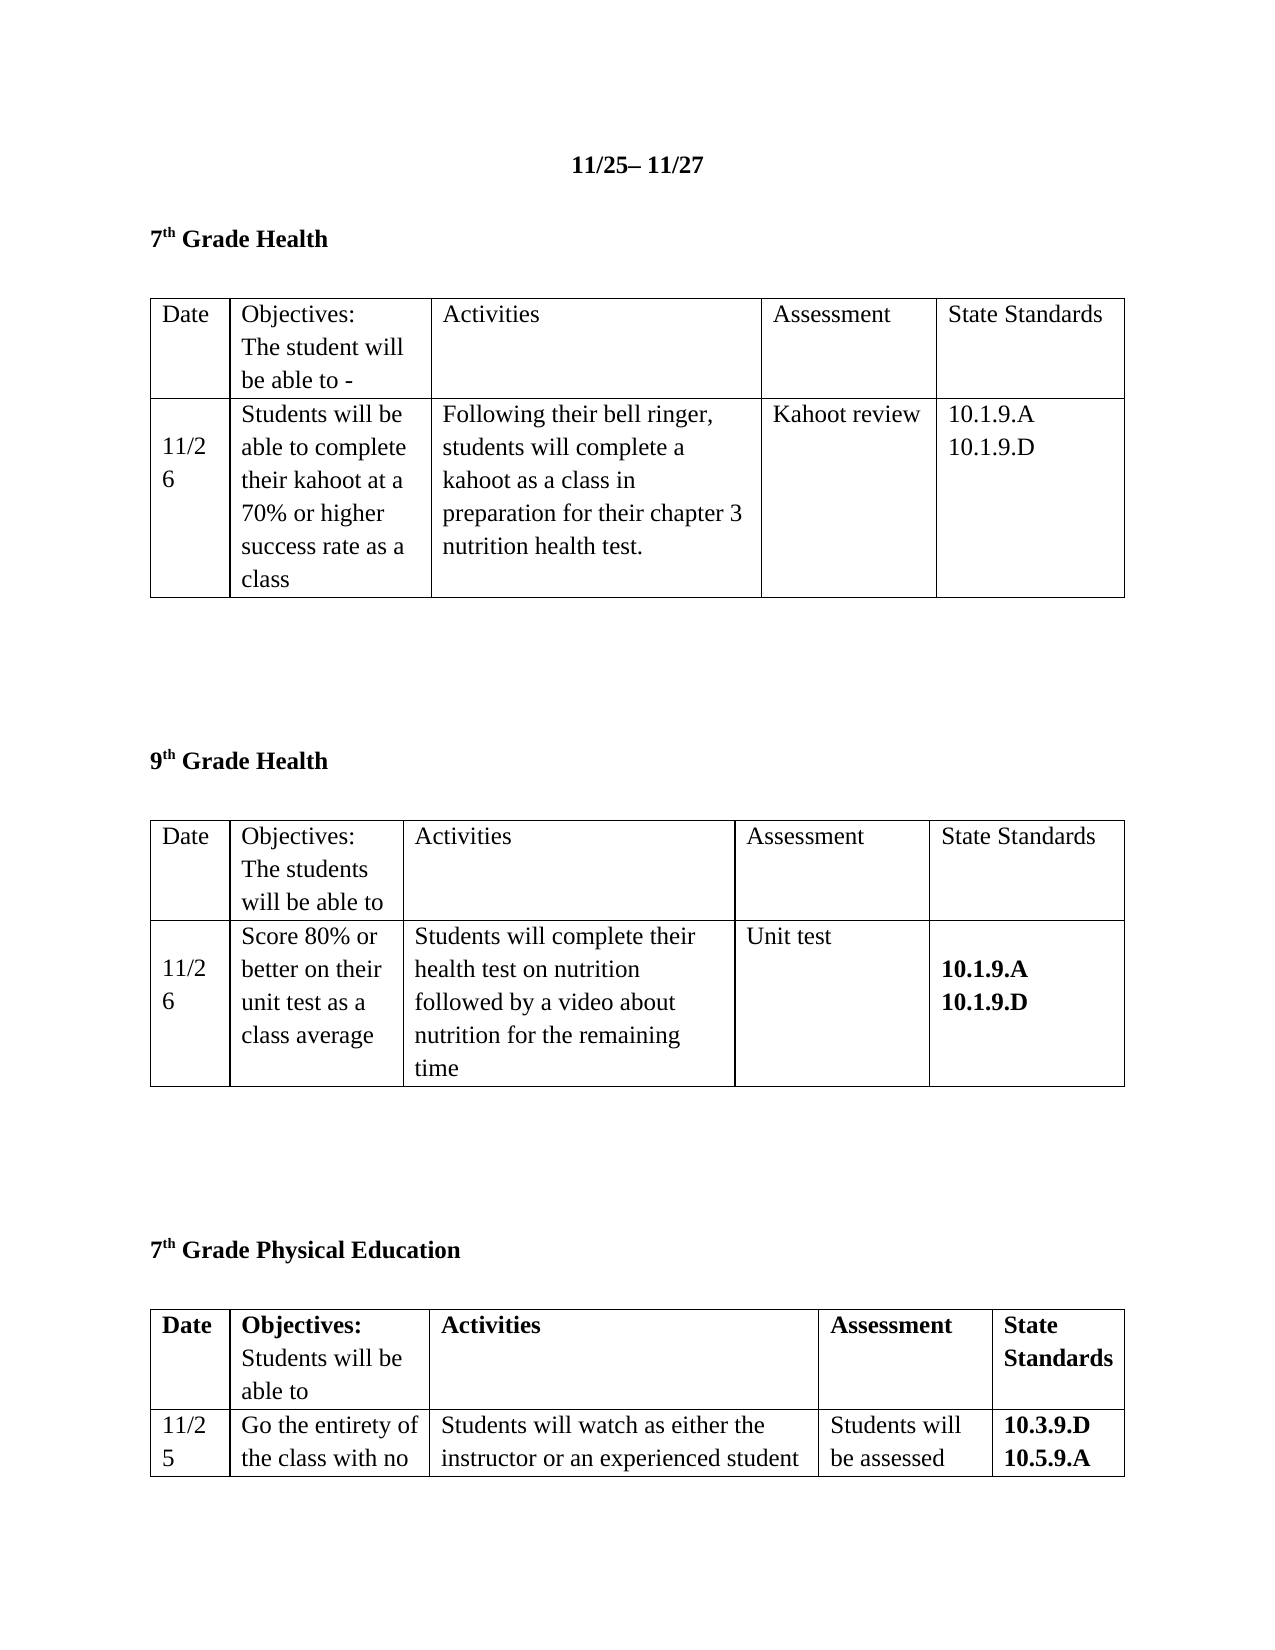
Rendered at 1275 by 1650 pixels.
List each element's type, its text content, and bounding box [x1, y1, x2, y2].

table_cell 10.3.9.D 10.5.9.A [993, 1410, 1124, 1476]
table_header Activities [432, 299, 761, 398]
table_header Objectives: The student will be able to - [231, 299, 431, 398]
table_cell Score 80% or better on their unit test as a class average [231, 921, 403, 1086]
text 9th Grade Health [150, 746, 1125, 775]
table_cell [231, 1410, 429, 1476]
table_header Date [151, 1310, 229, 1409]
table_cell 10.1.9.A 10.1.9.D [930, 921, 1124, 1086]
table_cell 10.1.9.A 10.1.9.D [937, 399, 1124, 597]
table_header State Standards [930, 821, 1124, 920]
table_header Activities [430, 1310, 818, 1409]
text 11/25– 11/27 [150, 150, 1125, 179]
table_cell Unit test [736, 921, 929, 1086]
text 7th Grade Health [150, 224, 1125, 253]
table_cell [819, 1410, 992, 1476]
text 7th Grade Physical Education [150, 1235, 1125, 1264]
table_cell Students will complete their health test on nutrition followed by a video about nutrition for the remaining time [404, 921, 734, 1086]
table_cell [430, 1410, 818, 1476]
table_header State Standards [937, 299, 1124, 398]
table_cell Students will be able to complete their kahoot at a 70% or higher success rate as a class [231, 399, 431, 597]
table_cell Kahoot review [762, 399, 936, 597]
table_header Date [151, 299, 229, 398]
table_cell 11/25 [151, 1410, 229, 1476]
table_header Objectives: Students will be able to [231, 1310, 429, 1409]
table_header Assessment [736, 821, 929, 920]
table_header Activities [404, 821, 734, 920]
table_header Objectives: The students will be able to [231, 821, 403, 920]
table_header State Standards [993, 1310, 1124, 1409]
table_header Assessment [762, 299, 936, 398]
table_cell 11/26 [151, 921, 229, 1086]
table_header Date [151, 821, 229, 920]
table_header Assessment [819, 1310, 992, 1409]
table_cell Following their bell ringer, students will complete a kahoot as a class in preparation for their chapter 3 nutrition health test. [432, 399, 761, 597]
table_cell 11/26 [151, 399, 229, 597]
